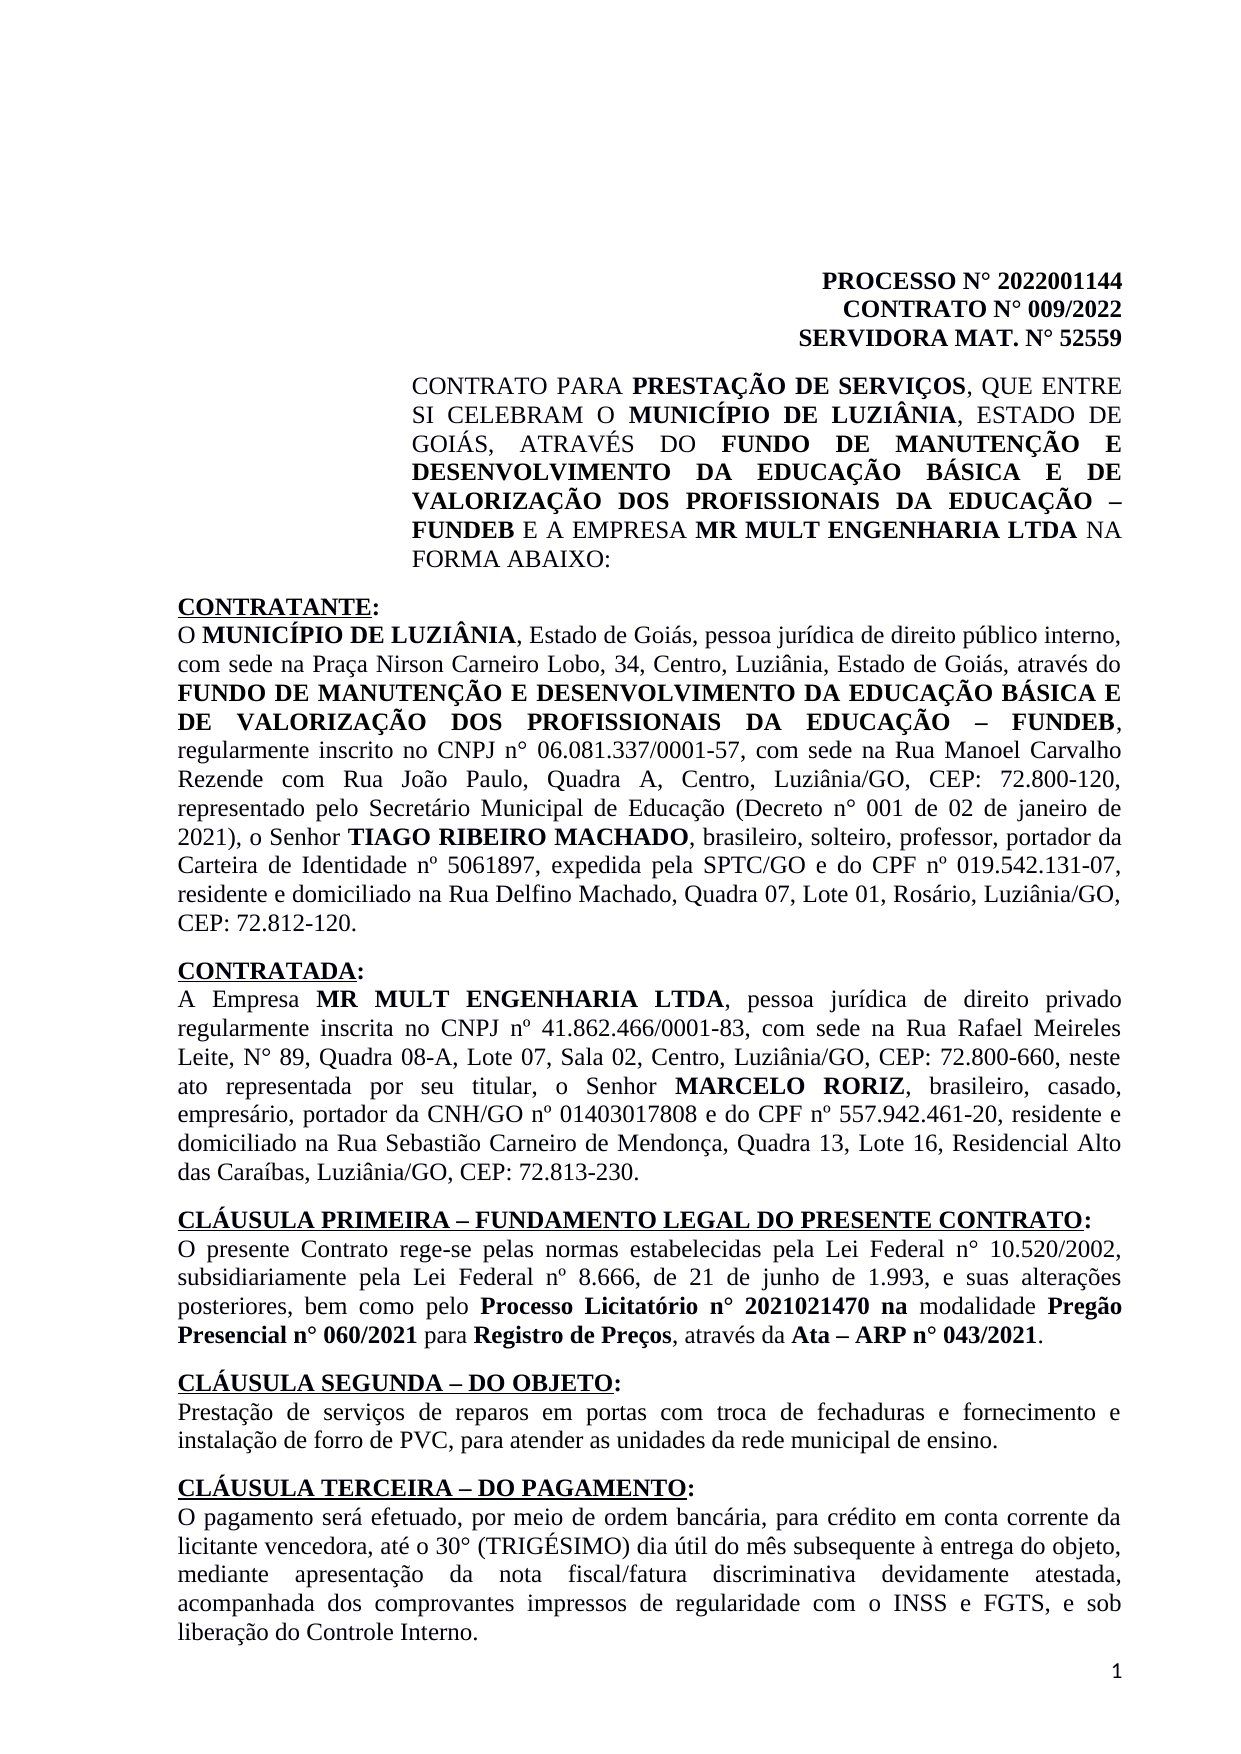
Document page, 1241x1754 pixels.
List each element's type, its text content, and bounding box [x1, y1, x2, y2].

text O MUNICÍPIO DE LUZIÂNIA, Estado de Goiás, pessoa jurídica de direito público interno, com sede na Praça Nirson Carneiro Lobo, 34, Centro, Luziânia, Estado de Goiás, através do FUNDO DE MANUTENÇÃO E DESENVOLVIMENTO DA EDUCAÇÃO BÁSICA E DE VALORIZAÇÃO DOS PROFISSIONAIS DA EDUCAÇÃO – FUNDEB, regularmente inscrito no CNPJ n° 06.081.337/0001-57, com sede na Rua Manoel Carvalho Rezende com Rua João Paulo, Quadra A, Centro, Luziânia/GO, CEP: 72.800-120, representado pelo Secretário Municipal de Educação (Decreto n° 001 de 02 de janeiro de 2021), o Senhor TIAGO RIBEIRO MACHADO, brasileiro, solteiro, professor, portador da Carteira de Identidade nº 5061897, expedida pela SPTC/GO e do CPF nº 019.542.131-07, residente e domiciliado na Rua Delfino Machado, Quadra 07, Lote 01, Rosário, Luziânia/GO, CEP: 72.812-120. [177, 707, 1122, 937]
text SERVIDORA MAT. N° 52559 [177, 323, 1122, 352]
text CLÁUSULA SEGUNDA – DO OBJETO: [177, 1368, 1122, 1397]
text CONTRATO PARA PRESTAÇÃO DE SERVIÇOS, QUE ENTRE SI CELEBRAM O MUNICÍPIO DE LUZIÂNIA, ESTADO DE GOIÁS, ATRAVÉS DO FUNDO DE MANUTENÇÃO E DESENVOLVIMENTO DA EDUCAÇÃO BÁSICA E DE VALORIZAÇÃO DOS PROFISSIONAIS DA EDUCAÇÃO – FUNDEB E A EMPRESA MR MULT ENGENHARIA LTDA NA FORMA ABAIXO: [412, 515, 1122, 572]
text O pagamento será efetuado, por meio de ordem bancária, para crédito em conta corrente da licitante vencedora, até o 30° (TRIGÉSIMO) dia útil do mês subsequente à entrega do objeto, mediante apresentação da nota fiscal/fatura discriminativa devidamente atestada, acompanhada dos comprovantes impressos de regularidade com o INSS e FGTS, e sob liberação do Controle Interno. [177, 1502, 1122, 1646]
text Prestação de serviços de reparos em portas com troca de fechaduras e fornecimento e instalação de forro de PVC, para atender as unidades da rede municipal de ensino. [177, 1397, 1122, 1454]
text O MUNICÍPIO DE LUZIÂNIA, Estado de Goiás, pessoa jurídica de direito público interno, com sede na Praça Nirson Carneiro Lobo, 34, Centro, Luziânia, Estado de Goiás, através do FUNDO DE MANUTENÇÃO E DESENVOLVIMENTO DA EDUCAÇÃO BÁSICA E DE VALORIZAÇÃO DOS PROFISSIONAIS DA EDUCAÇÃO – FUNDEB, regularmente inscrito no CNPJ n° 06.081.337/0001-57, com sede na Rua Manoel Carvalho Rezende com Rua João Paulo, Quadra A, Centro, Luziânia/GO, CEP: 72.800-120, representado pelo Secretário Municipal de Educação (Decreto n° 001 de 02 de janeiro de 2021), o Senhor TIAGO RIBEIRO MACHADO, brasileiro, solteiro, professor, portador da Carteira de Identidade nº 5061897, expedida pela SPTC/GO e do CPF nº 019.542.131-07, residente e domiciliado na Rua Delfino Machado, Quadra 07, Lote 01, Rosário, Luziânia/GO, CEP: 72.812-120. [177, 620, 1122, 678]
text CONTRATANTE: [177, 592, 1122, 620]
text CLÁUSULA PRIMEIRA – FUNDAMENTO LEGAL DO PRESENTE CONTRATO: [177, 1205, 1122, 1234]
text PROCESSO N° 2022001144 [177, 266, 1122, 294]
text A Empresa MR MULT ENGENHARIA LTDA, pessoa jurídica de direito privado regularmente inscrita no CNPJ nº 41.862.466/0001-83, com sede na Rua Rafael Meireles Leite, N° 89, Quadra 08-A, Lote 07, Sala 02, Centro, Luziânia/GO, CEP: 72.800-660, neste ato representada por seu titular, o Senhor MARCELO RORIZ, brasileiro, casado, empresário, portador da CNH/GO nº 01403017808 e do CPF nº 557.942.461-20, residente e domiciliado na Rua Sebastião Carneiro de Mendonça, Quadra 13, Lote 16, Residencial Alto das Caraíbas, Luziânia/GO, CEP: 72.813-230. [177, 984, 1122, 1186]
text CONTRATO N° 009/2022 [177, 294, 1122, 323]
text O presente Contrato rege-se pelas normas estabelecidas pela Lei Federal n° 10.520/2002, subsidiariamente pela Lei Federal nº 8.666, de 21 de junho de 1.993, e suas alterações posteriores, bem como pelo Processo Licitatório n° 2021021470 na modalidade Pregão Presencial n° 060/2021 para Registro de Preços, através da Ata – ARP n° 043/2021. [177, 1234, 1122, 1349]
text CLÁUSULA TERCEIRA – DO PAGAMENTO: [177, 1473, 1122, 1502]
text CONTRATO PARA PRESTAÇÃO DE SERVIÇOS, QUE ENTRE SI CELEBRAM O MUNICÍPIO DE LUZIÂNIA, ESTADO DE GOIÁS, ATRAVÉS DO FUNDO DE MANUTENÇÃO E DESENVOLVIMENTO DA EDUCAÇÃO BÁSICA E DE VALORIZAÇÃO DOS PROFISSIONAIS DA EDUCAÇÃO – FUNDEB E A EMPRESA MR MULT ENGENHARIA LTDA NA FORMA ABAIXO: [412, 371, 1122, 458]
text CONTRATADA: [177, 956, 1122, 984]
